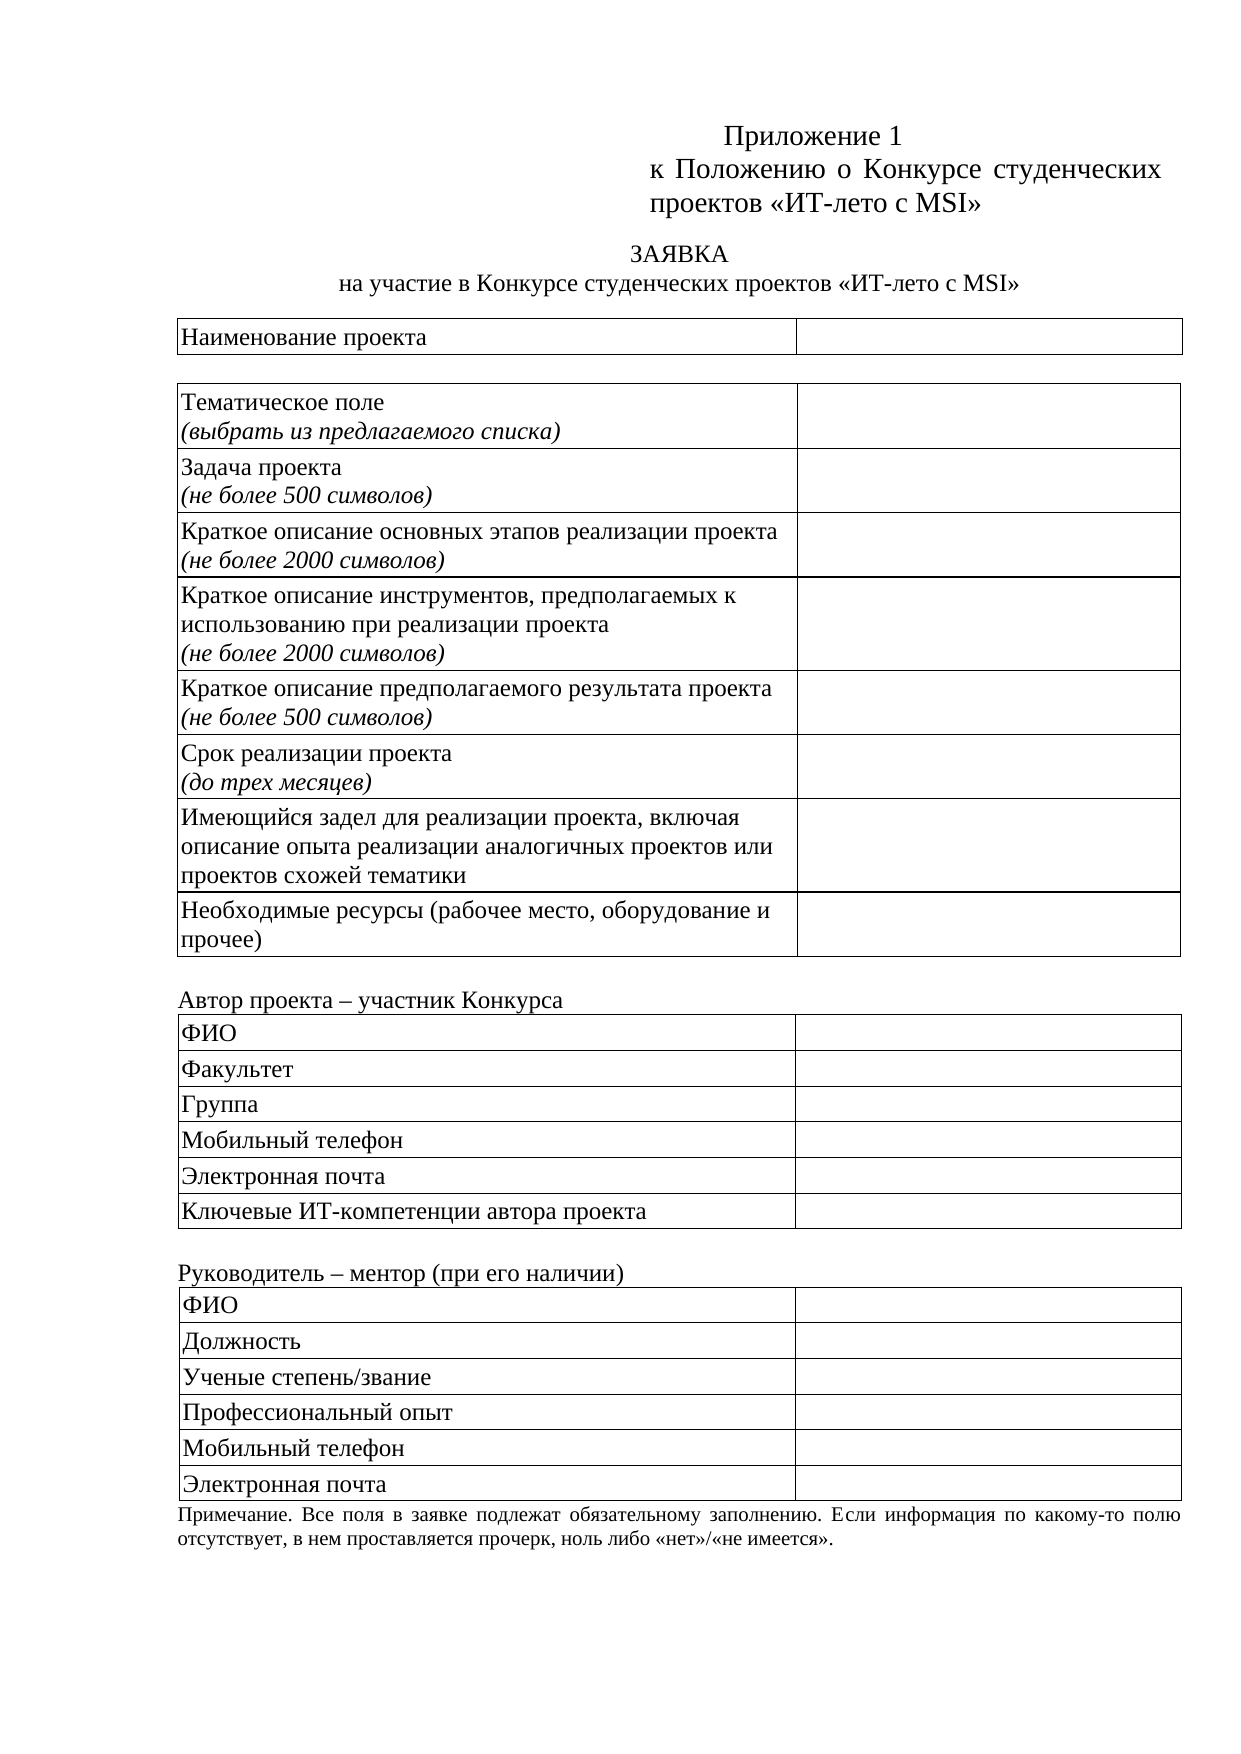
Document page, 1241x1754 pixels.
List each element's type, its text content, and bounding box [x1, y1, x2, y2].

table_cell Факультет [179, 1051, 795, 1086]
table_header [796, 1288, 1181, 1322]
table_cell [796, 1395, 1181, 1429]
table_cell [798, 578, 1180, 669]
table_cell Мобильный телефон [180, 1430, 795, 1465]
table_cell Имеющийся задел для реализации проекта, включая описание опыта реализации аналогичных проектов или проектов схожей тематики [178, 799, 797, 891]
table_cell Срок реализации проекта (до трех месяцев) [178, 735, 797, 798]
table_cell Должность [180, 1323, 795, 1358]
table_cell Ученые степень/звание [180, 1359, 795, 1393]
table_cell [796, 1087, 1181, 1121]
table_cell Краткое описание основных этапов реализации проекта (не более 2000 символов) [178, 513, 797, 576]
table_cell [796, 1194, 1181, 1228]
text Автор проекта – участник Конкурса [177, 986, 1181, 1014]
table_cell Краткое описание предполагаемого результата проекта (не более 500 символов) [178, 671, 797, 734]
table_cell Необходимые ресурсы (рабочее место, оборудование и прочее) [178, 893, 797, 956]
table_header [798, 384, 1180, 448]
table_cell [796, 1430, 1181, 1465]
table_cell Краткое описание инструментов, предполагаемых к использованию при реализации проекта (не более 2000 символов) [178, 578, 797, 669]
table_cell [796, 1051, 1181, 1086]
table_cell Электронная почта [180, 1466, 795, 1500]
table_cell [796, 1466, 1181, 1500]
table_cell [798, 799, 1180, 891]
text Руководитель – ментор (при его наличии) [177, 1258, 1181, 1287]
table_cell Электронная почта [179, 1158, 795, 1192]
table_header [797, 319, 1182, 353]
table_header ФИО [180, 1288, 795, 1322]
table_cell [798, 893, 1180, 956]
table_cell [798, 449, 1180, 512]
table_cell Ключевые ИТ-компетенции автора проекта [179, 1194, 795, 1228]
table_cell Группа [179, 1087, 795, 1121]
text Примечание. Все поля в заявке подлежат обязательному заполнению. Если информация по какому-то полю отсутствует, в нем проставляется прочерк, ноль либо «нет»/«не имеется». [177, 1501, 1181, 1549]
table_cell [796, 1323, 1181, 1358]
text ЗАЯВКА на участие в Конкурсе студенческих проектов «ИТ-лето с MSI» [177, 239, 1181, 297]
table_header Наименование проекта [178, 319, 796, 353]
table_cell [796, 1122, 1181, 1157]
table_header ФИО [179, 1015, 795, 1050]
table_cell Мобильный телефон [179, 1122, 795, 1157]
table_header [796, 1015, 1181, 1050]
table_cell [798, 671, 1180, 734]
table_cell Задача проекта (не более 500 символов) [178, 449, 797, 512]
text Приложение 1 [649, 118, 1181, 152]
table_cell Профессиональный опыт [180, 1395, 795, 1429]
table_cell [798, 513, 1180, 576]
table_cell [796, 1158, 1181, 1192]
table_cell [796, 1359, 1181, 1393]
text к Положению о Конкурсе студенческих проектов «ИТ-лето с MSI» [649, 152, 1162, 219]
table_header Тематическое поле (выбрать из предлагаемого списка) [178, 384, 797, 448]
table_cell [798, 735, 1180, 798]
